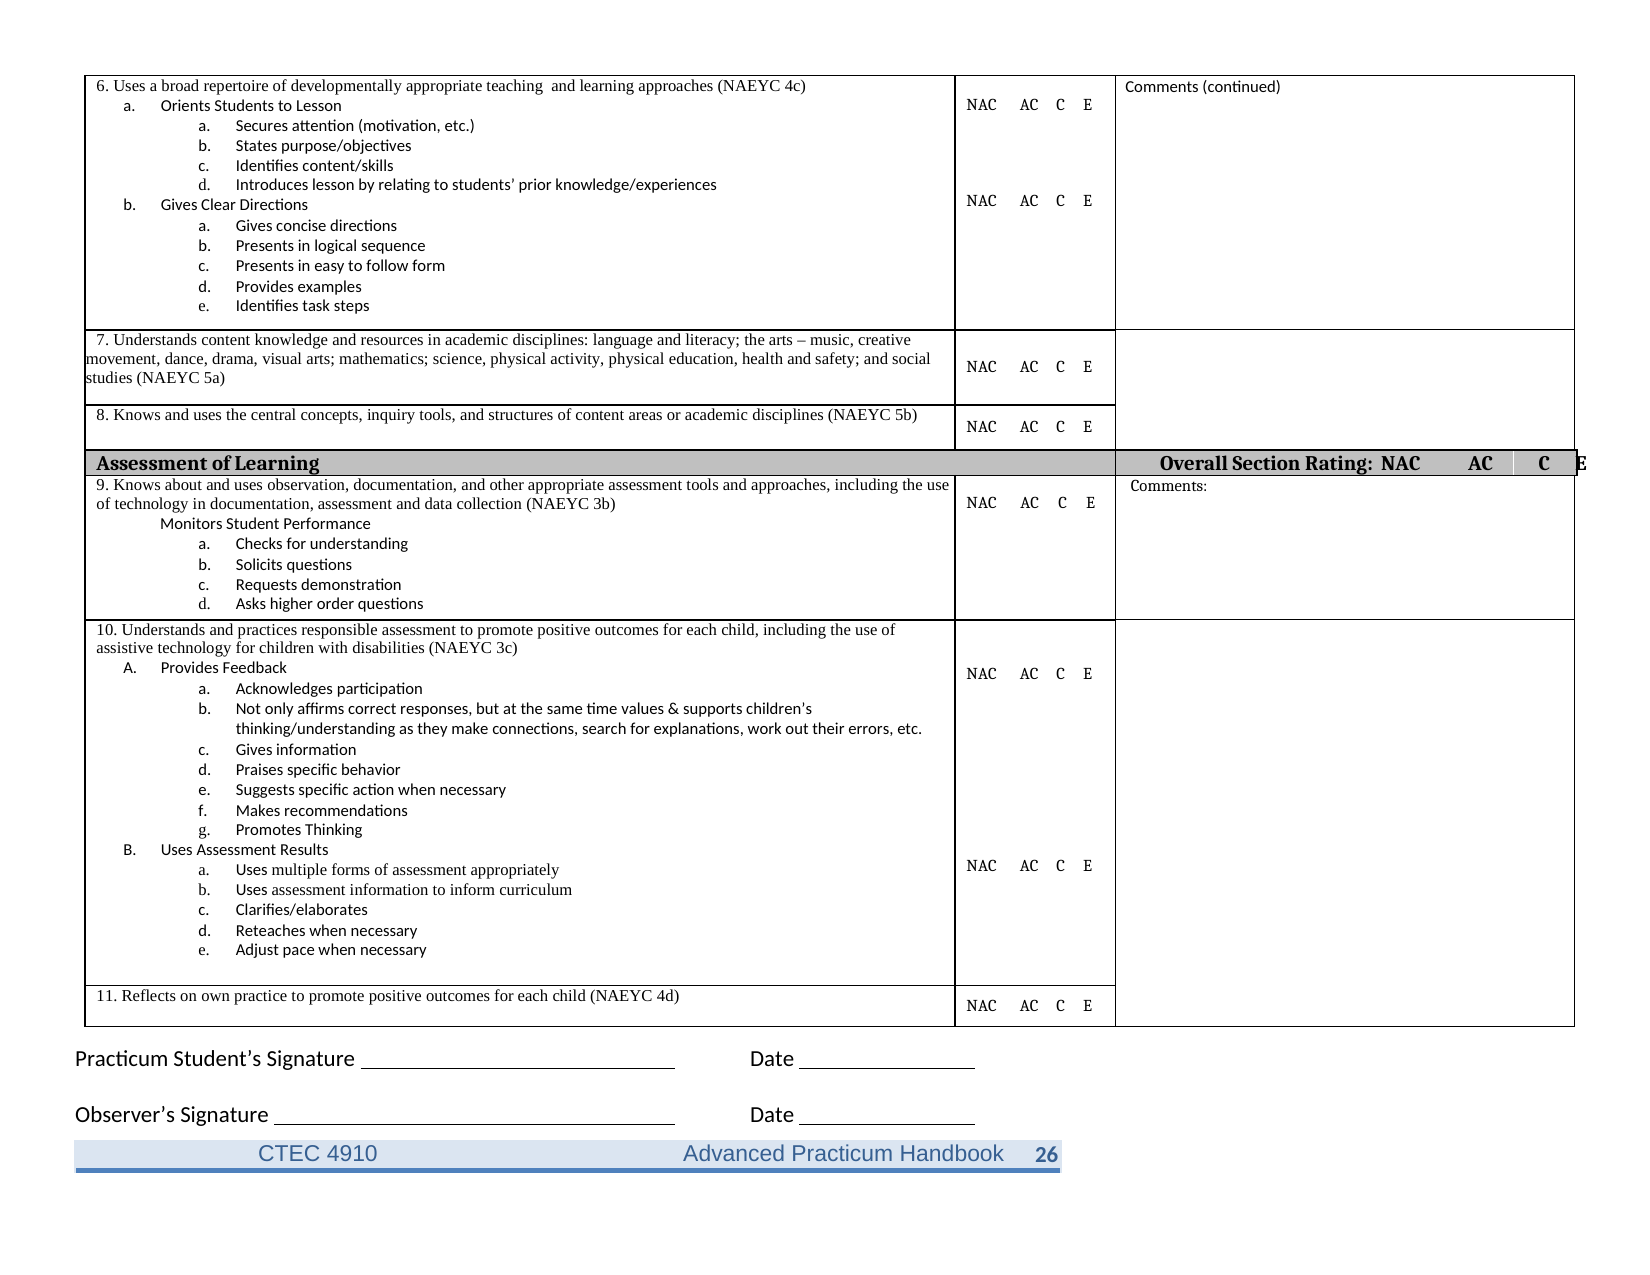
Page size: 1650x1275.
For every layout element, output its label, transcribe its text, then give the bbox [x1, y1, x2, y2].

table_cell [1116, 330, 1574, 449]
table_cell NAC AC C E [956, 331, 1115, 404]
table_cell E [1078, 476, 1115, 619]
table_cell AC [1447, 451, 1513, 475]
table_cell NAC [956, 476, 1011, 619]
table_cell 11. Reflects on own practice to promote positive outcomes for each child (NAEYC 4d) [86, 986, 954, 1026]
table_cell 7. Understands content knowledge and resources in academic disciplines: language and literacy; the arts – music, creative movement, dance, drama, visual arts; mathematics; science, physical activity, physical education, health and safety; and social studies (NAEYC 5a) [86, 331, 954, 404]
table_cell [1116, 620, 1574, 1026]
table_cell AC [1011, 476, 1051, 619]
table_cell 6. Uses a broad repertoire of developmentally appropriate teaching and learning approaches (NAEYC 4c) Orients Students to Lesson Secures attention (motivation, etc.) States purpose/objectives Identifies content/skills Introduces lesson by relating to students’ prior knowledge/experiences Gives Clear Directions Gives concise directions Presents in logical sequence Presents in easy to follow form Provides examples Identifies task steps [86, 76, 954, 329]
text Observer’s Signature Date [75, 1100, 1528, 1128]
table_cell C [1051, 476, 1078, 619]
table_cell Assessment of Learning [86, 451, 1115, 475]
table_cell NAC AC C E NAC AC C E [956, 621, 1115, 985]
table_cell 9. Knows about and uses observation, documentation, and other appropriate assessment tools and approaches, including the use of technology in documentation, assessment and data collection (NAEYC 3b) Monitors Student Performance Checks for understanding Solicits questions Requests demonstration Asks higher order questions [86, 476, 954, 619]
table_cell 10. Understands and practices responsible assessment to promote positive outcomes for each child, including the use of assistive technology for children with disabilities (NAEYC 3c) Provides Feedback Acknowledges participation Not only affirms correct responses, but at the same time values & supports children’s thinking/understanding as they make connections, search for explanations, work out their errors, etc. Gives information Praises specific behavior Suggests specific action when necessary Makes recommendations Promotes Thinking Uses Assessment Results Uses multiple forms of assessment appropriately Uses assessment information to inform curriculum Clarifies/elaborates Reteaches when necessary Adjust pace when necessary [86, 621, 954, 985]
table_cell 8. Knows and uses the central concepts, inquiry tools, and structures of content areas or academic disciplines (NAEYC 5b) [86, 406, 954, 449]
table_cell NAC AC C E NAC AC C E [956, 76, 1115, 329]
table_cell Comments: [1116, 476, 1574, 619]
table_cell Overall Section Rating: NAC [1116, 451, 1447, 475]
text Practicum Student’s Signature Date [75, 1044, 1528, 1072]
table_cell C [1514, 451, 1574, 475]
table_cell NAC AC C E [956, 406, 1115, 449]
table_cell Comments (continued) [1116, 76, 1574, 329]
table_cell NAC AC C E [956, 986, 1115, 1026]
